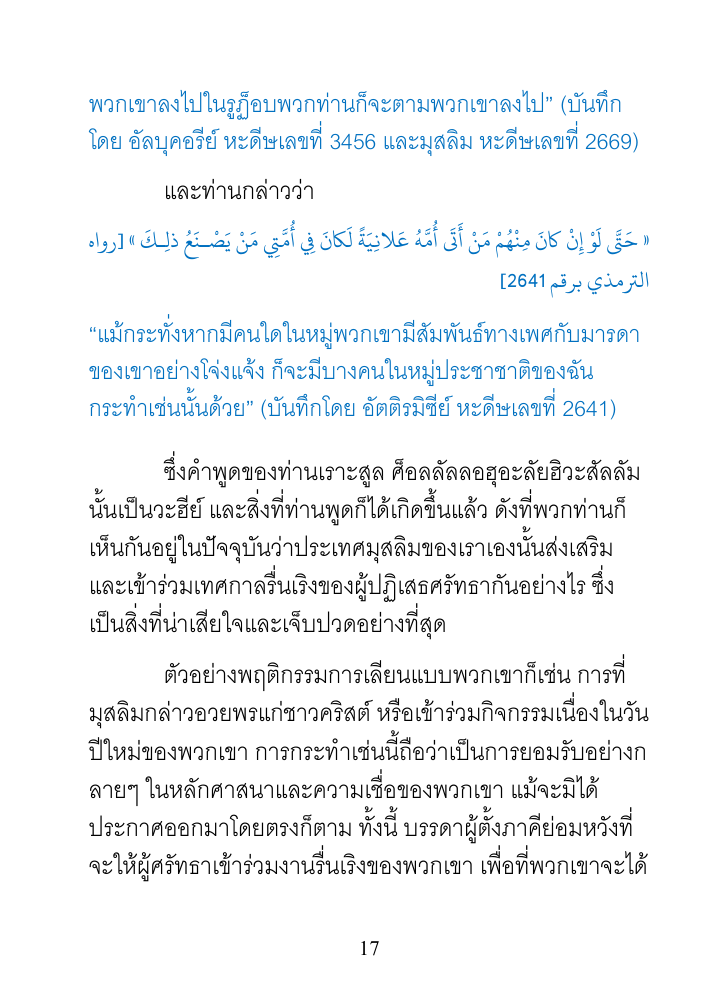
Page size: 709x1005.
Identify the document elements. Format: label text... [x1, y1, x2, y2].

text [88, 83, 650, 157]
text “แม้กระทั่งหากมีคนใดในหมู่พวกเขามีสัมพันธ์ทางเพศกับมารดาของเขาอย่างโจ่งแจ้ง ก็จะมีบางคนในหมู่ประชาชาติของฉันกระทำเช่นนั้นด้วย” (บันทึกโดย อัตติรมิซีย์ หะดีษเลขที่ 2641) [88, 314, 650, 425]
text « حَتَّى لَوْ إِنْ كانَ مِنْهُمْ مَنْ أَتَى أُمَّهُ عَلانِيَةً لَكانَ فِي أُمَّتِي مَنْ يَصْنَعُ ذلِكَ » [رواه الترمذي برقم 2641] [88, 221, 650, 301]
text ซึ่งคำพูดของท่านเราะสูล ศ็อลลัลลอฮุอะลัยฮิวะสัลลัม นั้นเป็นวะฮีย์ และสิ่งที่ท่านพูดก็ได้เกิดขึ้นแล้ว ดังที่พวกท่านก็เห็นกันอยู่ในปัจจุบันว่าประเทศมุสลิมของเราเองนั้นส่งเสริมและเข้าร่วมเทศกาลรื่นเริงของผู้ปฏิเสธศรัทธากันอย่างไร ซึ่งเป็นสิ่งที่น่าเสียใจและเจ็บปวดอย่างที่สุด [88, 450, 650, 641]
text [88, 654, 650, 883]
text และท่านกล่าวว่า [88, 170, 650, 208]
